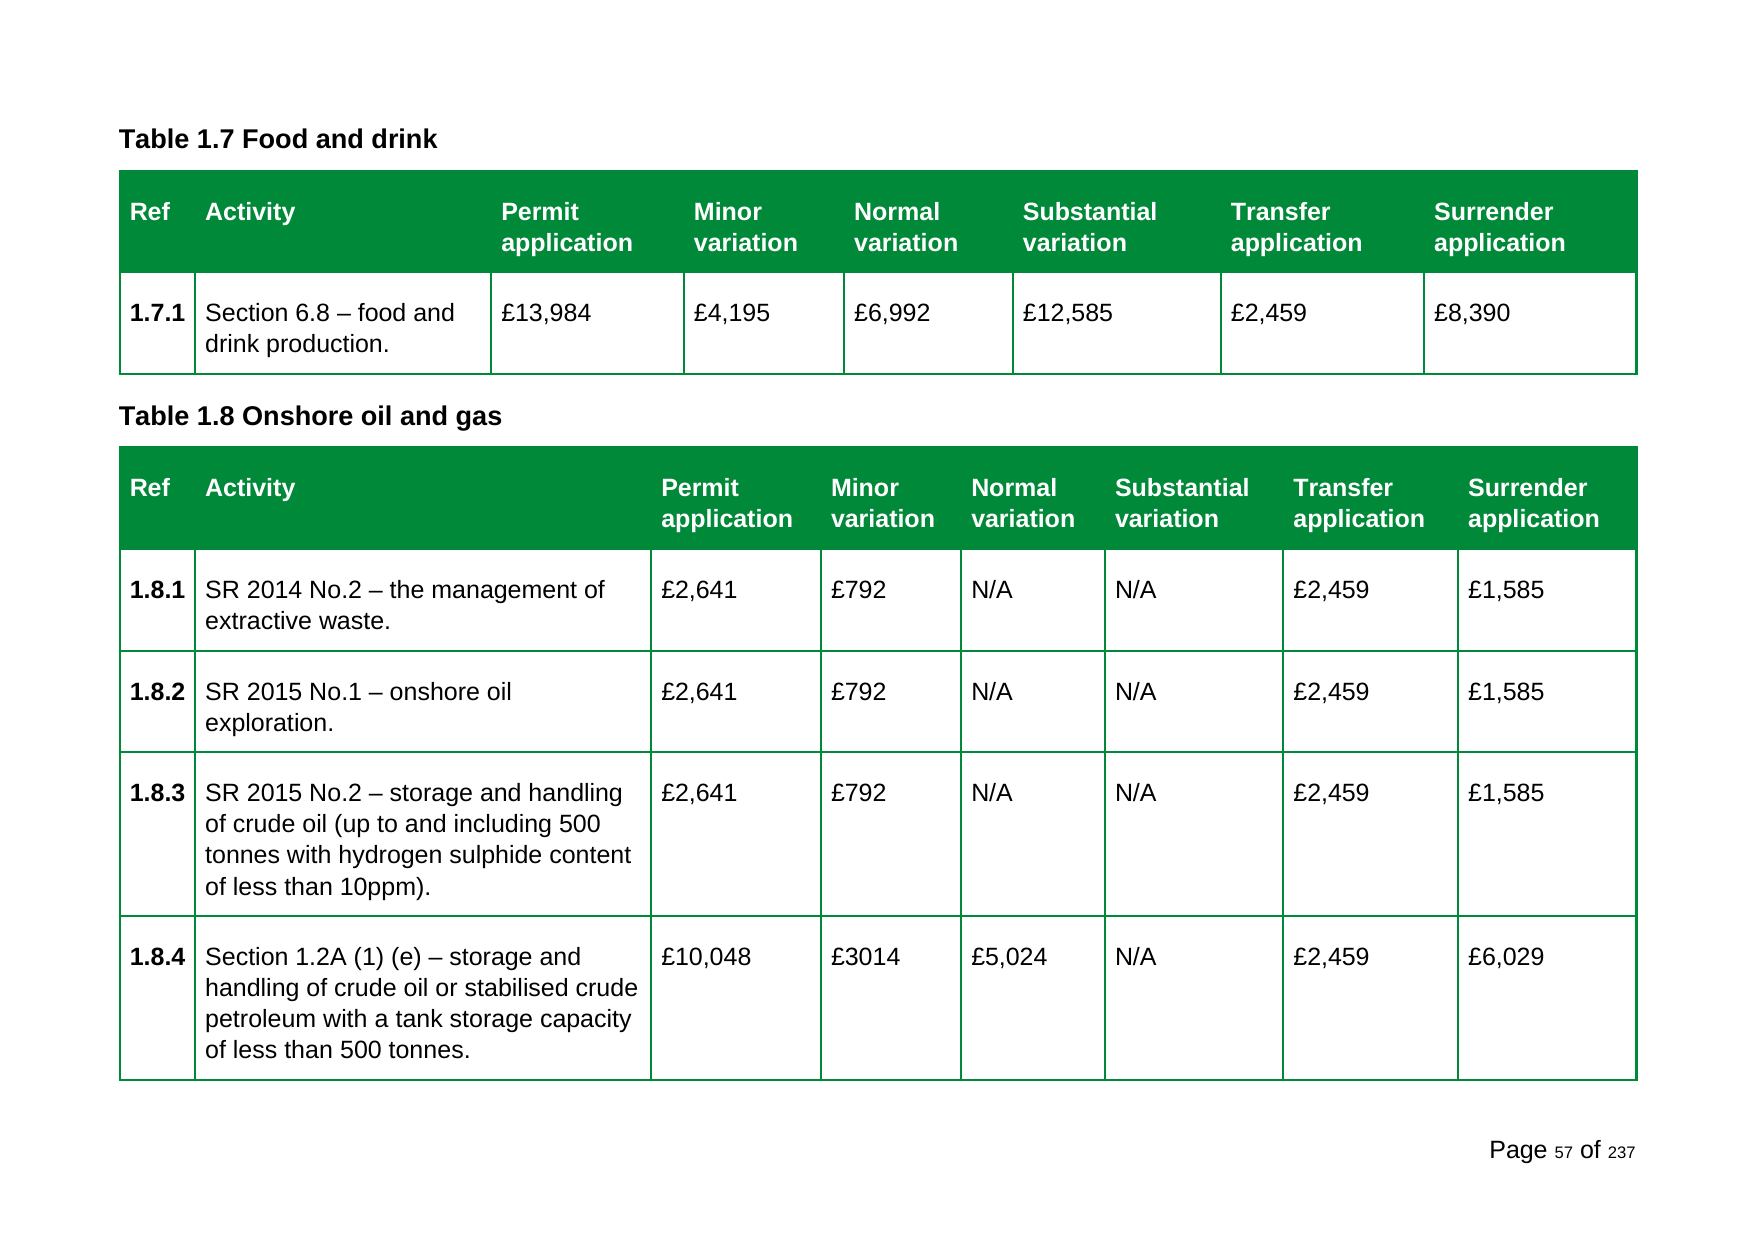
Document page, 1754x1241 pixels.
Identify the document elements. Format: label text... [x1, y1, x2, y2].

table_header Transfer application [1284, 448, 1457, 548]
table_cell £10,048 [652, 917, 820, 1079]
table_cell 1.8.3 [121, 753, 194, 915]
table_cell £2,641 [652, 753, 820, 915]
table_cell £2,641 [652, 652, 820, 751]
table_cell £6,029 [1459, 917, 1635, 1079]
table_cell £2,459 [1284, 550, 1457, 649]
table_cell N/A [1106, 652, 1282, 751]
table_cell SR 2015 No.2 – storage and handling of crude oil (up to and including 500 tonnes with hydrogen sulphide content of less than 10ppm). [196, 753, 650, 915]
table_cell £6,992 [845, 273, 1012, 373]
table_cell £2,459 [1284, 753, 1457, 915]
table_cell £792 [822, 753, 960, 915]
table_header Normal variation [962, 448, 1104, 548]
subtitle Table 1.7 Food and drink [118, 123, 1635, 154]
table_cell £1,585 [1459, 652, 1635, 751]
table_cell Section 1.2A (1) (e) – storage and handling of crude oil or stabilised crude petroleum with a tank storage capacity of less than 500 tonnes. [196, 917, 650, 1079]
table_cell £1,585 [1459, 753, 1635, 915]
table_cell N/A [962, 652, 1104, 751]
table_header Transfer application [1222, 172, 1423, 271]
table_header Permit application [492, 172, 683, 271]
table_cell SR 2015 No.1 – onshore oil exploration. [196, 652, 650, 751]
subtitle Table 1.8 Onshore oil and gas [118, 400, 1635, 431]
table_header Normal variation [845, 172, 1012, 271]
table_header Activity [196, 448, 650, 548]
table_cell £12,585 [1014, 273, 1220, 373]
table_cell N/A [962, 753, 1104, 915]
table_header Ref [121, 172, 194, 271]
table_header Permit application [652, 448, 820, 548]
table_header Activity [196, 172, 490, 271]
table_cell £3014 [822, 917, 960, 1079]
table_cell £2,459 [1284, 917, 1457, 1079]
table_cell £13,984 [492, 273, 683, 373]
table_cell £792 [822, 550, 960, 649]
table_cell SR 2014 No.2 – the management of extractive waste. [196, 550, 650, 649]
table_cell £4,195 [685, 273, 843, 373]
table_header Surrender application [1425, 172, 1635, 271]
table_header Ref [121, 448, 194, 548]
table_cell £2,459 [1284, 652, 1457, 751]
table_cell 1.7.1 [121, 273, 194, 373]
table_cell £2,459 [1222, 273, 1423, 373]
table_cell £8,390 [1425, 273, 1635, 373]
table_cell 1.8.1 [121, 550, 194, 649]
table_cell £792 [822, 652, 960, 751]
table_cell Section 6.8 – food and drink production. [196, 273, 490, 373]
table_cell £2,641 [652, 550, 820, 649]
table_cell N/A [1106, 753, 1282, 915]
table_cell N/A [962, 550, 1104, 649]
table_header Surrender application [1459, 448, 1635, 548]
table_header Minor variation [685, 172, 843, 271]
table_cell 1.8.2 [121, 652, 194, 751]
table_cell N/A [1106, 917, 1282, 1079]
table_cell N/A [1106, 550, 1282, 649]
table_cell £5,024 [962, 917, 1104, 1079]
table_cell 1.8.4 [121, 917, 194, 1079]
table_header Substantial variation [1106, 448, 1282, 548]
table_cell £1,585 [1459, 550, 1635, 649]
table_header Substantial variation [1014, 172, 1220, 271]
table_header Minor variation [822, 448, 960, 548]
